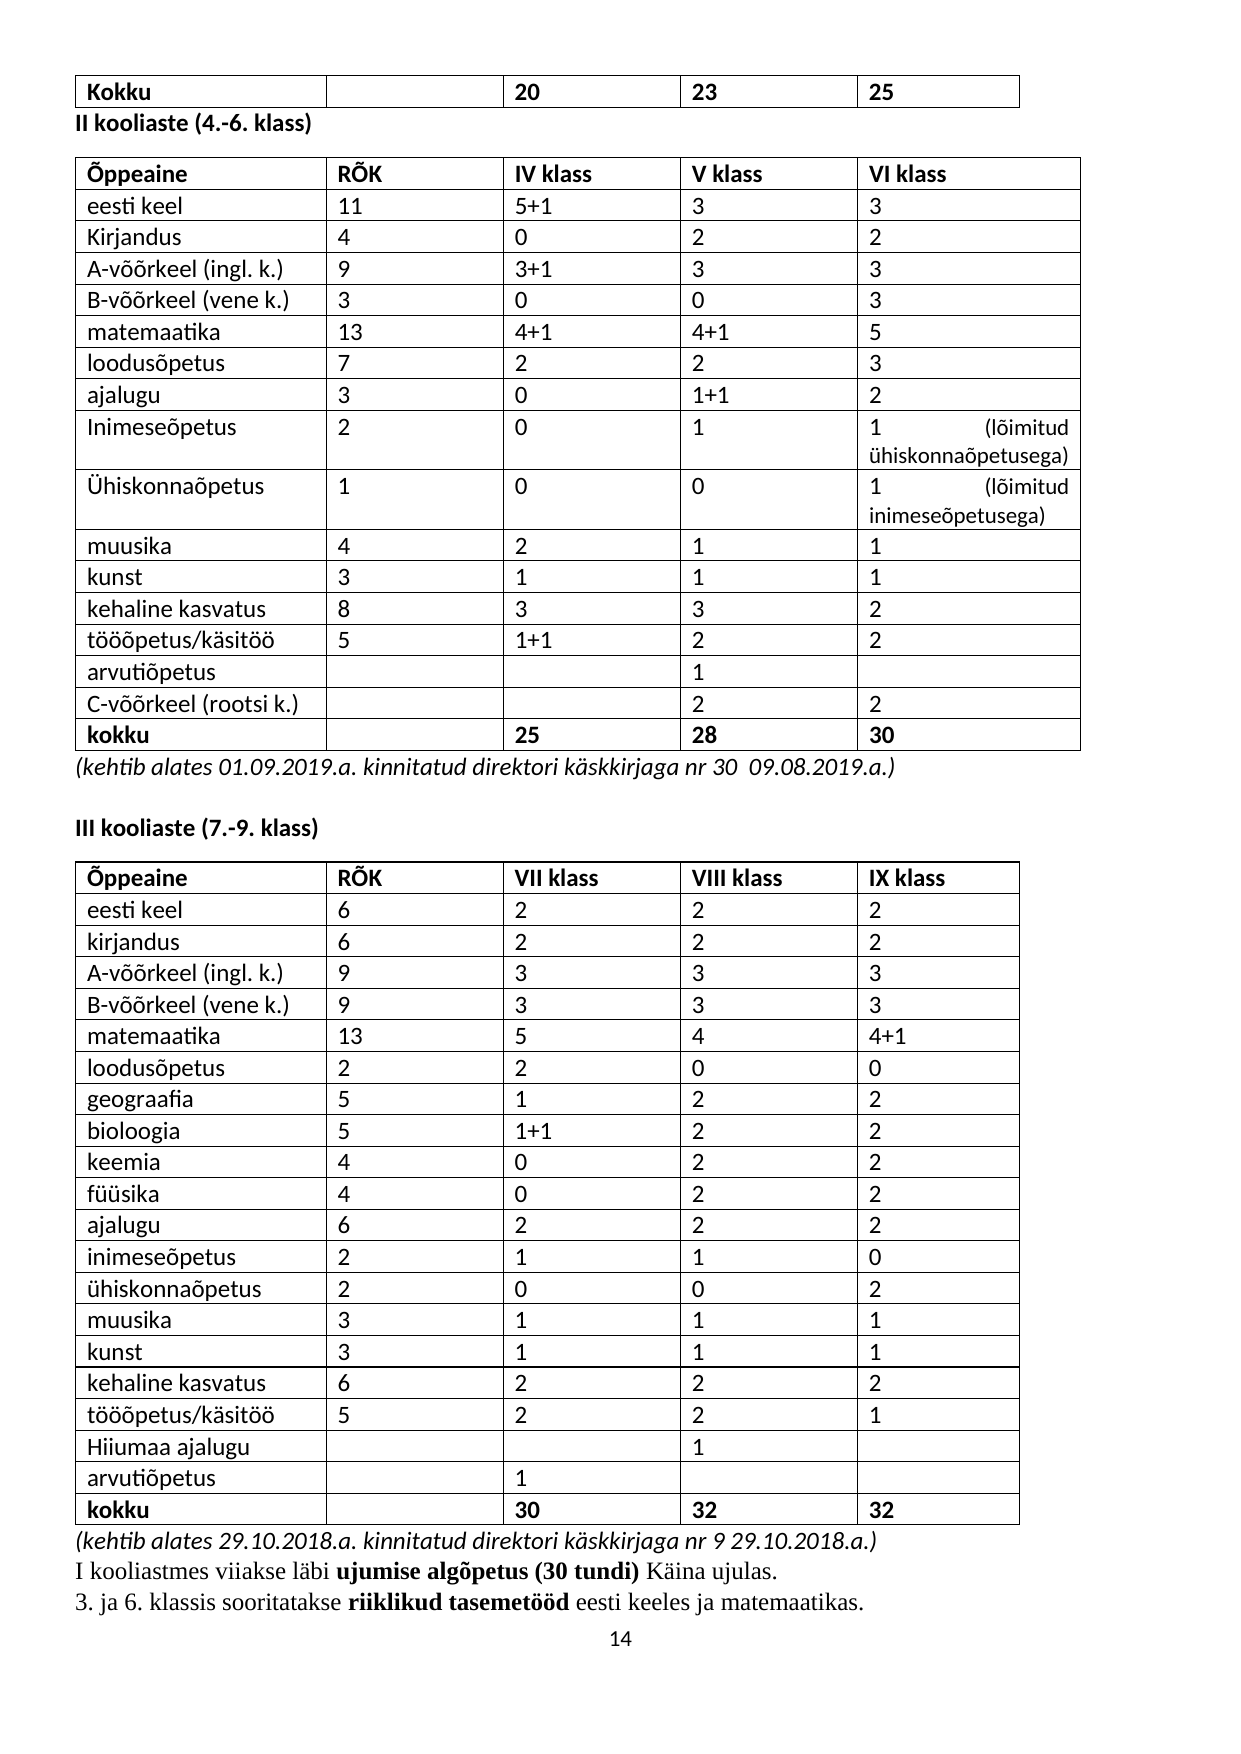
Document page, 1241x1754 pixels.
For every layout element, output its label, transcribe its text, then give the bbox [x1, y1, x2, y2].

table_cell Ühiskonnaõpetus [76, 470, 326, 529]
table_cell 3 [858, 253, 1080, 283]
table_cell 5 [327, 1399, 503, 1429]
table_header V klass [681, 158, 857, 189]
table_cell 20 [504, 76, 680, 107]
table_cell 4+1 [858, 1020, 1019, 1051]
table_cell [327, 1494, 503, 1524]
table_cell 32 [858, 1494, 1019, 1524]
table_cell 2 [858, 1115, 1019, 1146]
table_cell 4 [327, 530, 503, 560]
table_cell 2 [858, 1147, 1019, 1177]
table_header RÕK [327, 158, 503, 189]
table_cell 3+1 [504, 253, 680, 283]
table_cell C-võõrkeel (rootsi k.) [76, 688, 326, 718]
table_cell 3 [858, 957, 1019, 988]
table_cell [327, 688, 503, 718]
table_cell matemaatika [76, 316, 326, 347]
table_cell tööõpetus/käsitöö [76, 1399, 326, 1429]
table_cell ühiskonnaõpetus [76, 1273, 326, 1303]
table_cell 3 [327, 1304, 503, 1335]
table_cell 0 [504, 470, 680, 529]
table_cell 4+1 [504, 316, 680, 347]
table_cell matemaatika [76, 1020, 326, 1051]
table_cell 0 [504, 285, 680, 315]
table_cell 5+1 [504, 190, 680, 220]
table_cell 2 [858, 1084, 1019, 1114]
table_cell 1+1 [504, 625, 680, 655]
table_cell arvutiõpetus [76, 656, 326, 687]
table_cell 5 [858, 316, 1080, 347]
table_cell 2 [681, 1178, 857, 1209]
table_cell 4+1 [681, 316, 857, 347]
table_header IV klass [504, 158, 680, 189]
table_cell 2 [504, 926, 680, 956]
table_cell 1 [681, 1241, 857, 1272]
table_cell 2 [504, 348, 680, 378]
table_cell 2 [681, 1399, 857, 1429]
table_cell [504, 1431, 680, 1461]
table_cell 7 [327, 348, 503, 378]
table_cell [327, 1431, 503, 1461]
table_cell 2 [858, 1210, 1019, 1240]
table_cell B-võõrkeel (vene k.) [76, 989, 326, 1019]
table_cell 11 [327, 190, 503, 220]
table_cell bioloogia [76, 1115, 326, 1146]
table_cell 3 [504, 957, 680, 988]
table_cell 1 (lõimitud inimeseõpetusega) [858, 470, 1080, 529]
table_cell 2 [681, 926, 857, 956]
table_cell 1 [681, 561, 857, 592]
table_cell eesti keel [76, 190, 326, 220]
table_cell 1 [327, 470, 503, 529]
table_cell 1 [504, 1336, 680, 1366]
table_cell 2 [858, 894, 1019, 924]
table_cell 32 [681, 1494, 857, 1524]
table_cell 2 [858, 625, 1080, 655]
table_cell 1 [681, 656, 857, 687]
table_cell 0 [681, 470, 857, 529]
table_cell 9 [327, 253, 503, 283]
table_cell 0 [504, 1147, 680, 1177]
table_cell 9 [327, 957, 503, 988]
table_cell 9 [327, 989, 503, 1019]
table_cell 1 [504, 561, 680, 592]
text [75, 1525, 1165, 1556]
table_cell 4 [681, 1020, 857, 1051]
table_cell 2 [681, 894, 857, 924]
table_cell 2 [681, 1368, 857, 1398]
table_cell 1 [504, 1084, 680, 1114]
table_cell 2 [858, 593, 1080, 623]
table_cell inimeseõpetus [76, 1241, 326, 1272]
table_cell 2 [504, 1210, 680, 1240]
table_cell 2 [858, 1273, 1019, 1303]
table_cell 3 [327, 285, 503, 315]
table_cell 0 [504, 379, 680, 410]
table_cell 2 [858, 1368, 1019, 1398]
table_cell 2 [681, 1147, 857, 1177]
text II kooliaste (4.-6. klass) [75, 108, 1165, 138]
table_cell 3 [681, 253, 857, 283]
table_cell 2 [681, 221, 857, 252]
table_cell 6 [327, 926, 503, 956]
table_cell 0 [504, 1178, 680, 1209]
table_cell 1+1 [681, 379, 857, 410]
table_cell eesti keel [76, 894, 326, 924]
table_cell 13 [327, 1020, 503, 1051]
table_cell [858, 1431, 1019, 1461]
table_cell 1 [681, 1431, 857, 1461]
table_cell 2 [504, 1368, 680, 1398]
table_cell 2 [681, 625, 857, 655]
table_cell 28 [681, 719, 857, 750]
table_header VII klass [504, 863, 680, 893]
table_cell 3 [327, 1336, 503, 1366]
table_cell 1 [681, 1304, 857, 1335]
table_cell 0 [504, 411, 680, 469]
table_header Õppeaine [76, 863, 326, 893]
table_cell 5 [504, 1020, 680, 1051]
table_cell 23 [681, 76, 857, 107]
table_cell 4 [327, 221, 503, 252]
table_cell 2 [681, 1084, 857, 1114]
text 3. ja 6. klassis sooritatakse riiklikud tasemetööd eesti keeles ja matemaatikas. [75, 1587, 1165, 1616]
table_cell kokku [76, 719, 326, 750]
table_cell kunst [76, 1336, 326, 1366]
table_cell ajalugu [76, 1210, 326, 1240]
text I kooliastmes viiakse läbi ujumise algõpetus (30 tundi) Käina ujulas. [75, 1556, 1165, 1584]
table_cell 1 [858, 1336, 1019, 1366]
table_cell 30 [504, 1494, 680, 1524]
table_cell tööõpetus/käsitöö [76, 625, 326, 655]
table_cell 2 [858, 926, 1019, 956]
table_cell [327, 656, 503, 687]
table_cell kehaline kasvatus [76, 1368, 326, 1398]
table_cell 1 [681, 411, 857, 469]
table_cell Kokku [76, 76, 326, 107]
table_cell 2 [327, 411, 503, 469]
table_cell [858, 1462, 1019, 1493]
table_cell muusika [76, 1304, 326, 1335]
table_cell [327, 719, 503, 750]
table_cell 0 [858, 1052, 1019, 1082]
table_cell 2 [681, 348, 857, 378]
table_cell ajalugu [76, 379, 326, 410]
table_cell 1 [858, 530, 1080, 560]
table_cell 1 [681, 530, 857, 560]
table_cell 2 [504, 894, 680, 924]
table_cell 2 [504, 1399, 680, 1429]
table_cell 0 [681, 1273, 857, 1303]
table_cell muusika [76, 530, 326, 560]
table_cell kehaline kasvatus [76, 593, 326, 623]
table_cell [504, 656, 680, 687]
table_cell 3 [504, 989, 680, 1019]
table_cell 25 [504, 719, 680, 750]
table_cell 1 (lõimitud ühiskonnaõpetusega) [858, 411, 1080, 469]
table_cell 3 [681, 957, 857, 988]
table_cell 3 [504, 593, 680, 623]
table_cell B-võõrkeel (vene k.) [76, 285, 326, 315]
table_cell geograafia [76, 1084, 326, 1114]
table_cell 3 [858, 190, 1080, 220]
table_cell 2 [327, 1273, 503, 1303]
table_cell 0 [504, 221, 680, 252]
table_cell [858, 656, 1080, 687]
table_cell 5 [327, 1084, 503, 1114]
text (kehtib alates 01.09.2019.a. kinnitatud direktori käskkirjaga nr 30 09.08.2019.a.) [75, 751, 1165, 781]
table_cell Hiiumaa ajalugu [76, 1431, 326, 1461]
table_cell 0 [504, 1273, 680, 1303]
table_cell 2 [504, 530, 680, 560]
table_cell A-võõrkeel (ingl. k.) [76, 957, 326, 988]
table_cell 2 [681, 1210, 857, 1240]
table_cell [327, 76, 503, 107]
table_cell 1 [858, 1399, 1019, 1429]
table_cell [504, 688, 680, 718]
table_cell 6 [327, 894, 503, 924]
table_cell 1 [504, 1462, 680, 1493]
table_cell 1 [858, 561, 1080, 592]
table_cell 4 [327, 1178, 503, 1209]
table_cell 5 [327, 625, 503, 655]
table_cell 2 [858, 688, 1080, 718]
table_cell füüsika [76, 1178, 326, 1209]
table_header Õppeaine [76, 158, 326, 189]
table_cell 0 [681, 1052, 857, 1082]
table_cell 1 [681, 1336, 857, 1366]
table_cell 0 [681, 285, 857, 315]
table_cell 1 [858, 1304, 1019, 1335]
table_cell 3 [681, 593, 857, 623]
text III kooliaste (7.-9. klass) [75, 812, 1165, 842]
table_cell 6 [327, 1368, 503, 1398]
table_cell 8 [327, 593, 503, 623]
table_cell loodusõpetus [76, 348, 326, 378]
table_cell 25 [858, 76, 1019, 107]
table_cell 0 [858, 1241, 1019, 1272]
table_cell 3 [858, 989, 1019, 1019]
table_cell 1+1 [504, 1115, 680, 1146]
table_cell 6 [327, 1210, 503, 1240]
table_cell kokku [76, 1494, 326, 1524]
table_cell 3 [327, 379, 503, 410]
table_cell 2 [327, 1241, 503, 1272]
table_cell 3 [327, 561, 503, 592]
table_cell loodusõpetus [76, 1052, 326, 1082]
table_cell kunst [76, 561, 326, 592]
table_cell [327, 1462, 503, 1493]
table_cell 13 [327, 316, 503, 347]
table_header VIII klass [681, 863, 857, 893]
table_cell kirjandus [76, 926, 326, 956]
table_cell 3 [681, 989, 857, 1019]
table_cell 3 [858, 348, 1080, 378]
table_header VI klass [858, 158, 1080, 189]
table_cell keemia [76, 1147, 326, 1177]
table_cell 2 [858, 1178, 1019, 1209]
table_cell 2 [504, 1052, 680, 1082]
table_cell Inimeseõpetus [76, 411, 326, 469]
table_cell 30 [858, 719, 1080, 750]
table_header IX klass [858, 863, 1019, 893]
table_cell Kirjandus [76, 221, 326, 252]
table_cell 2 [858, 221, 1080, 252]
table_cell 3 [858, 285, 1080, 315]
table_cell A-võõrkeel (ingl. k.) [76, 253, 326, 283]
table_cell 2 [681, 1115, 857, 1146]
table_cell 2 [681, 688, 857, 718]
table_cell 1 [504, 1304, 680, 1335]
table_cell [681, 1462, 857, 1493]
table_cell 4 [327, 1147, 503, 1177]
table_cell 5 [327, 1115, 503, 1146]
table_cell 1 [504, 1241, 680, 1272]
table_cell arvutiõpetus [76, 1462, 326, 1493]
table_cell 2 [327, 1052, 503, 1082]
table_cell 3 [681, 190, 857, 220]
table_cell 2 [858, 379, 1080, 410]
table_header RÕK [327, 863, 503, 893]
